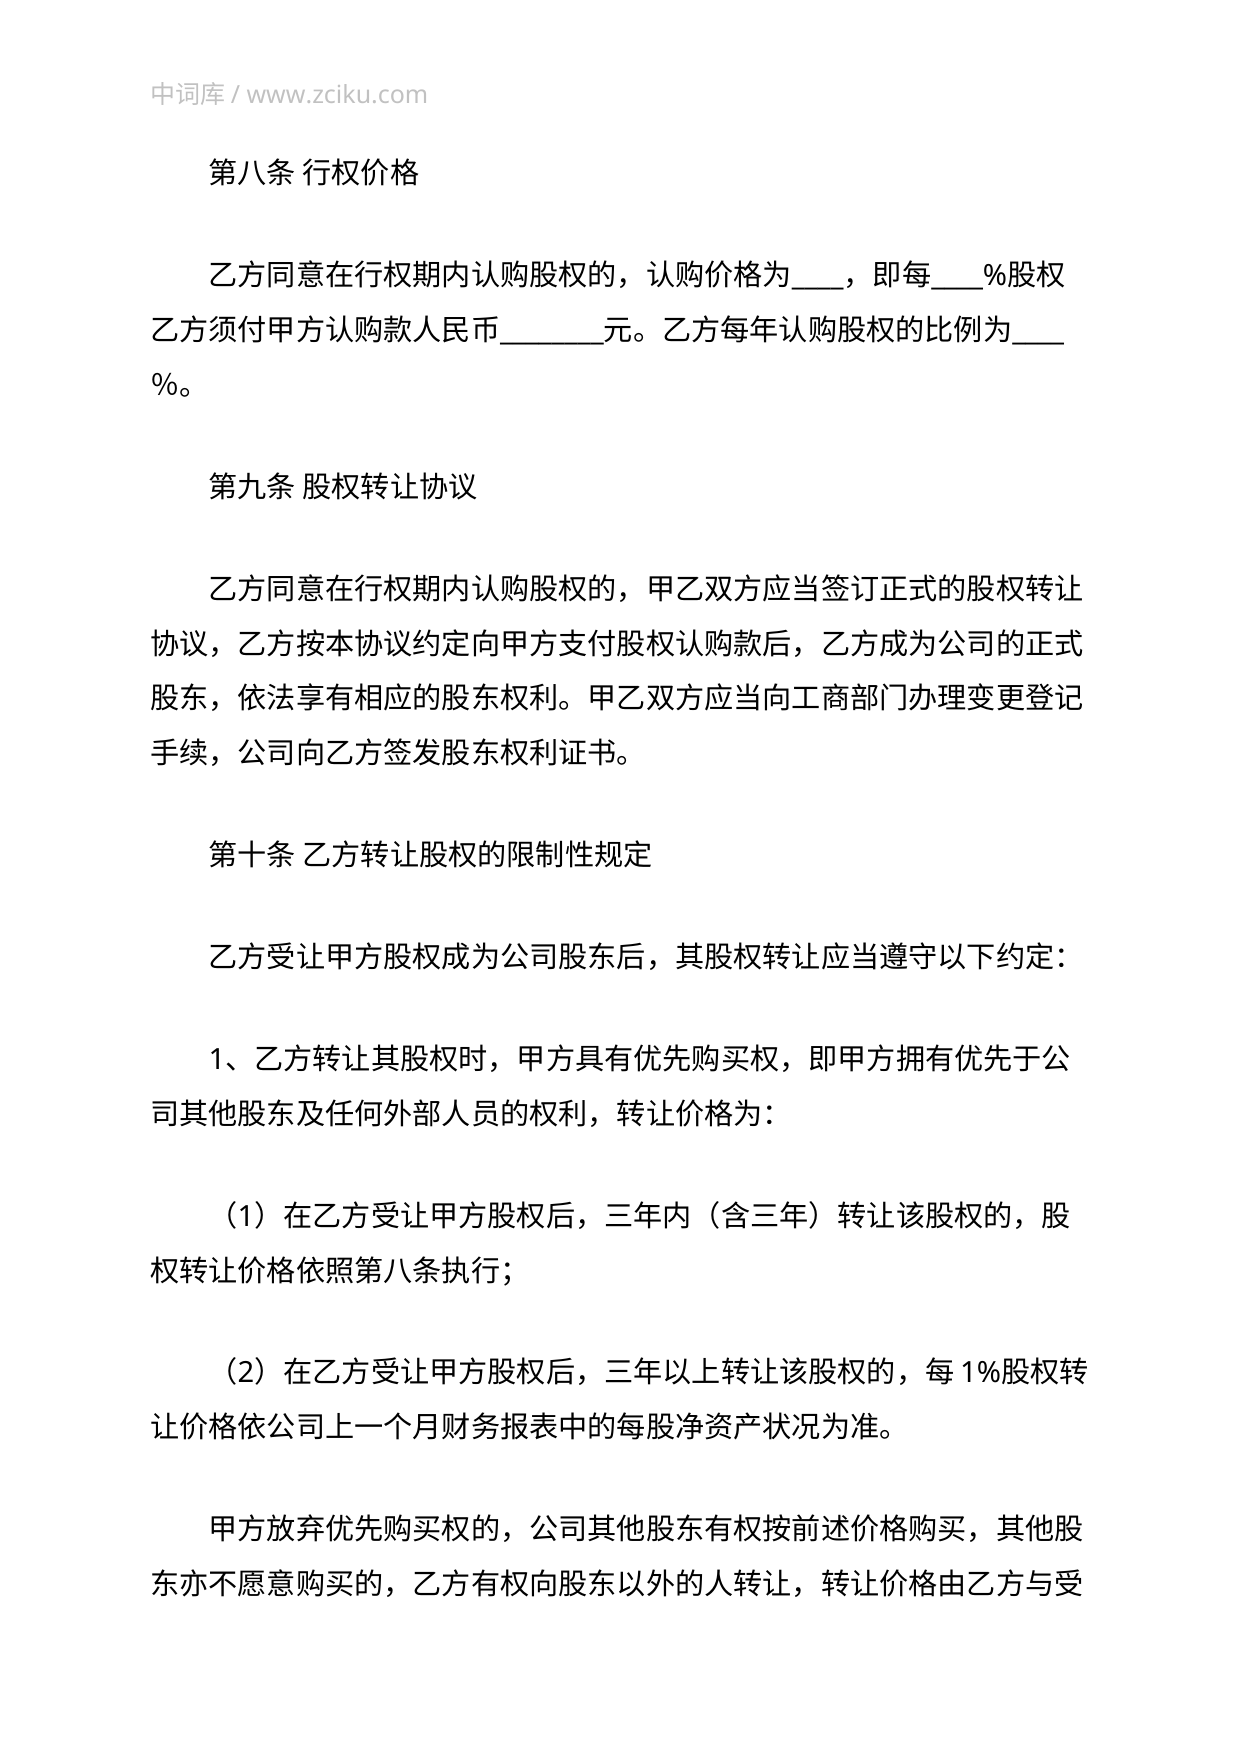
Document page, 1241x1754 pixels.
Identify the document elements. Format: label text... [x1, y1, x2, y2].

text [150, 1506, 1090, 1603]
text 第八条 行权价格 [150, 150, 1090, 192]
text 乙方受让甲方股权成为公司股东后，其股权转让应当遵守以下约定： [150, 933, 1090, 976]
text 第九条 股权转让协议 [150, 463, 1090, 506]
text （2）在乙方受让甲方股权后，三年以上转让该股权的，每1%股权转让价格依公司上一个月财务报表中的每股净资产状况为准。 [150, 1349, 1090, 1446]
text 乙方同意在行权期内认购股权的，甲乙双方应当签订正式的股权转让协议，乙方按本协议约定向甲方支付股权认购款后，乙方成为公司的正式股东，依法享有相应的股东权利。甲乙双方应当向工商部门办理变更登记手续，公司向乙方签发股东权利证书。 [150, 565, 1090, 772]
text 乙方同意在行权期内认购股权的，认购价格为____，即每____%股权乙方须付甲方认购款人民币________元。乙方每年认购股权的比例为____％。 [150, 252, 1090, 404]
text 第十条 乙方转让股权的限制性规定 [150, 832, 1090, 874]
text 1、乙方转让其股权时，甲方具有优先购买权，即甲方拥有优先于公司其他股东及任何外部人员的权利，转让价格为： [150, 1035, 1090, 1133]
text （1）在乙方受让甲方股权后，三年内（含三年）转让该股权的，股权转让价格依照第八条执行； [150, 1192, 1090, 1289]
